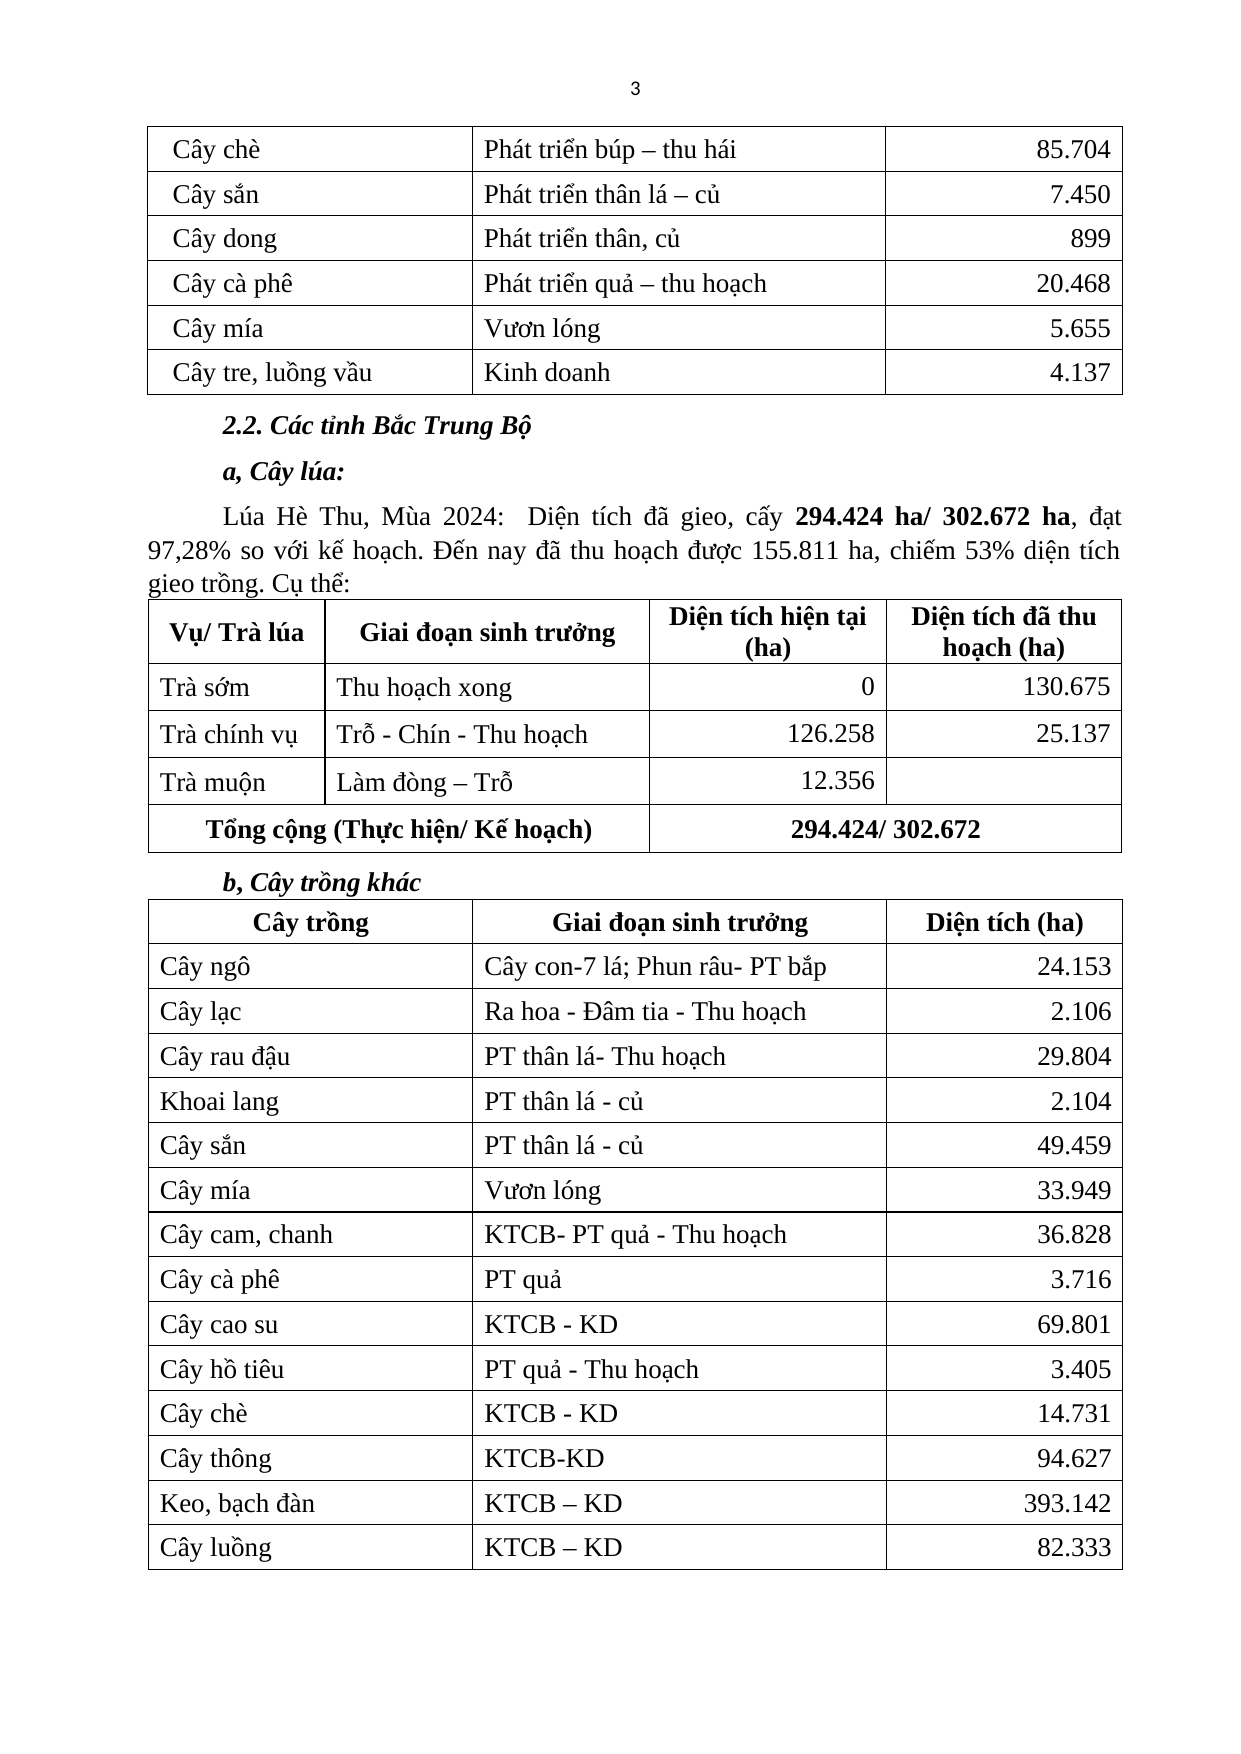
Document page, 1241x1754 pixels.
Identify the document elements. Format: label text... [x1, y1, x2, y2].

table_cell 2.104 [887, 1078, 1122, 1122]
table_header Diện tích hiện tại (ha) [650, 600, 886, 662]
table_cell Cây dong [148, 216, 472, 260]
table_cell KTCB - KD [473, 1302, 886, 1345]
table_cell 94.627 [887, 1436, 1122, 1479]
table_cell Cây ngô [149, 944, 472, 988]
table_cell 85.704 [886, 127, 1122, 171]
table_cell Cây sắn [148, 172, 472, 215]
table_header Diện tích đã thu hoạch (ha) [887, 600, 1121, 662]
table_cell Cây con-7 lá; Phun râu- PT bắp [473, 944, 886, 988]
table_cell Ra hoa - Đâm tia - Thu hoạch [473, 989, 886, 1033]
table_cell Cây rau đậu [149, 1034, 472, 1077]
table_cell Vươn lóng [473, 306, 885, 349]
table_cell 20.468 [886, 261, 1122, 304]
text Lúa Hè Thu, Mùa 2024: Diện tích đã gieo, cấy 294.424 ha/ 302.672 ha, đạt 97,28% so với kế hoạch. Đến nay đã thu hoạch được 155.811 ha, chiếm 53% diện tích gieo trồng. Cụ thể: [148, 499, 1122, 599]
table_cell Phát triển quả – thu hoạch [473, 261, 885, 304]
table_cell Trà sớm [149, 664, 324, 710]
table_cell 899 [886, 216, 1122, 260]
table_header Diện tích (ha) [887, 900, 1122, 943]
table_cell Trỗ - Chín - Thu hoạch [326, 711, 649, 757]
table_cell KTCB- PT quả - Thu hoạch [473, 1213, 886, 1256]
table_cell PT thân lá- Thu hoạch [473, 1034, 886, 1077]
table_cell KTCB – KD [473, 1525, 886, 1569]
table_cell Khoai lang [149, 1078, 472, 1122]
table_cell Cây thông [149, 1436, 472, 1479]
table_cell 4.137 [886, 350, 1122, 394]
table_cell Phát triển thân, củ [473, 216, 885, 260]
table_cell 25.137 [887, 711, 1121, 757]
table_cell 36.828 [887, 1213, 1122, 1256]
table_cell [887, 758, 1121, 804]
table_cell Phát triển búp – thu hái [473, 127, 885, 171]
table_cell Cây cà phê [148, 261, 472, 304]
table_cell 24.153 [887, 944, 1122, 988]
table_cell Cây mía [148, 306, 472, 349]
text a, Cây lúa: [148, 453, 1122, 487]
table_cell Trà chính vụ [149, 711, 324, 757]
table_cell 7.450 [886, 172, 1122, 215]
text 2.2. Các tỉnh Bắc Trung Bộ [148, 407, 1122, 441]
table_cell Cây cam, chanh [149, 1213, 472, 1256]
table_cell 14.731 [887, 1391, 1122, 1435]
table_cell 49.459 [887, 1123, 1122, 1167]
table_cell Trà muộn [149, 758, 324, 804]
table_cell Tổng cộng (Thực hiện/ Kế hoạch) [149, 805, 649, 852]
table_cell 5.655 [886, 306, 1122, 349]
table_cell 130.675 [887, 664, 1121, 710]
table_cell 126.258 [650, 711, 886, 757]
table_cell Cây cà phê [149, 1257, 472, 1301]
table_cell Cây lạc [149, 989, 472, 1033]
table_cell KTCB – KD [473, 1481, 886, 1524]
table_cell 3.405 [887, 1346, 1122, 1390]
table_cell 12.356 [650, 758, 886, 804]
table_cell 33.949 [887, 1168, 1122, 1211]
table_cell PT quả - Thu hoạch [473, 1346, 886, 1390]
table_cell Kinh doanh [473, 350, 885, 394]
table_header Cây trồng [149, 900, 472, 943]
table_cell 294.424/ 302.672 [650, 805, 1121, 852]
table_cell PT thân lá - củ [473, 1123, 886, 1167]
table_cell Cây luồng [149, 1525, 472, 1569]
table_cell 29.804 [887, 1034, 1122, 1077]
table_cell KTCB - KD [473, 1391, 886, 1435]
table_cell PT quả [473, 1257, 886, 1301]
table_cell Cây cao su [149, 1302, 472, 1345]
text b, Cây trồng khác [148, 865, 1122, 898]
table_header Giai đoạn sinh trưởng [473, 900, 886, 943]
table_cell Làm đòng – Trỗ [326, 758, 649, 804]
table_cell 69.801 [887, 1302, 1122, 1345]
table_cell 3.716 [887, 1257, 1122, 1301]
table_cell Cây chè [148, 127, 472, 171]
table_cell Cây chè [149, 1391, 472, 1435]
table_header Giai đoạn sinh trưởng [326, 600, 649, 662]
table_cell 393.142 [887, 1481, 1122, 1524]
table_cell Cây sắn [149, 1123, 472, 1167]
table_cell Cây hồ tiêu [149, 1346, 472, 1390]
table_cell 82.333 [887, 1525, 1122, 1569]
table_cell Cây mía [149, 1168, 472, 1211]
table_cell Cây tre, luồng vầu [148, 350, 472, 394]
table_cell KTCB-KD [473, 1436, 886, 1479]
table_cell Phát triển thân lá – củ [473, 172, 885, 215]
table_cell 0 [650, 664, 886, 710]
table_cell 2.106 [887, 989, 1122, 1033]
table_cell Thu hoạch xong [326, 664, 649, 710]
table_cell PT thân lá - củ [473, 1078, 886, 1122]
table_header Vụ/ Trà lúa [149, 600, 324, 662]
table_cell Vươn lóng [473, 1168, 886, 1211]
table_cell Keo, bạch đàn [149, 1481, 472, 1524]
